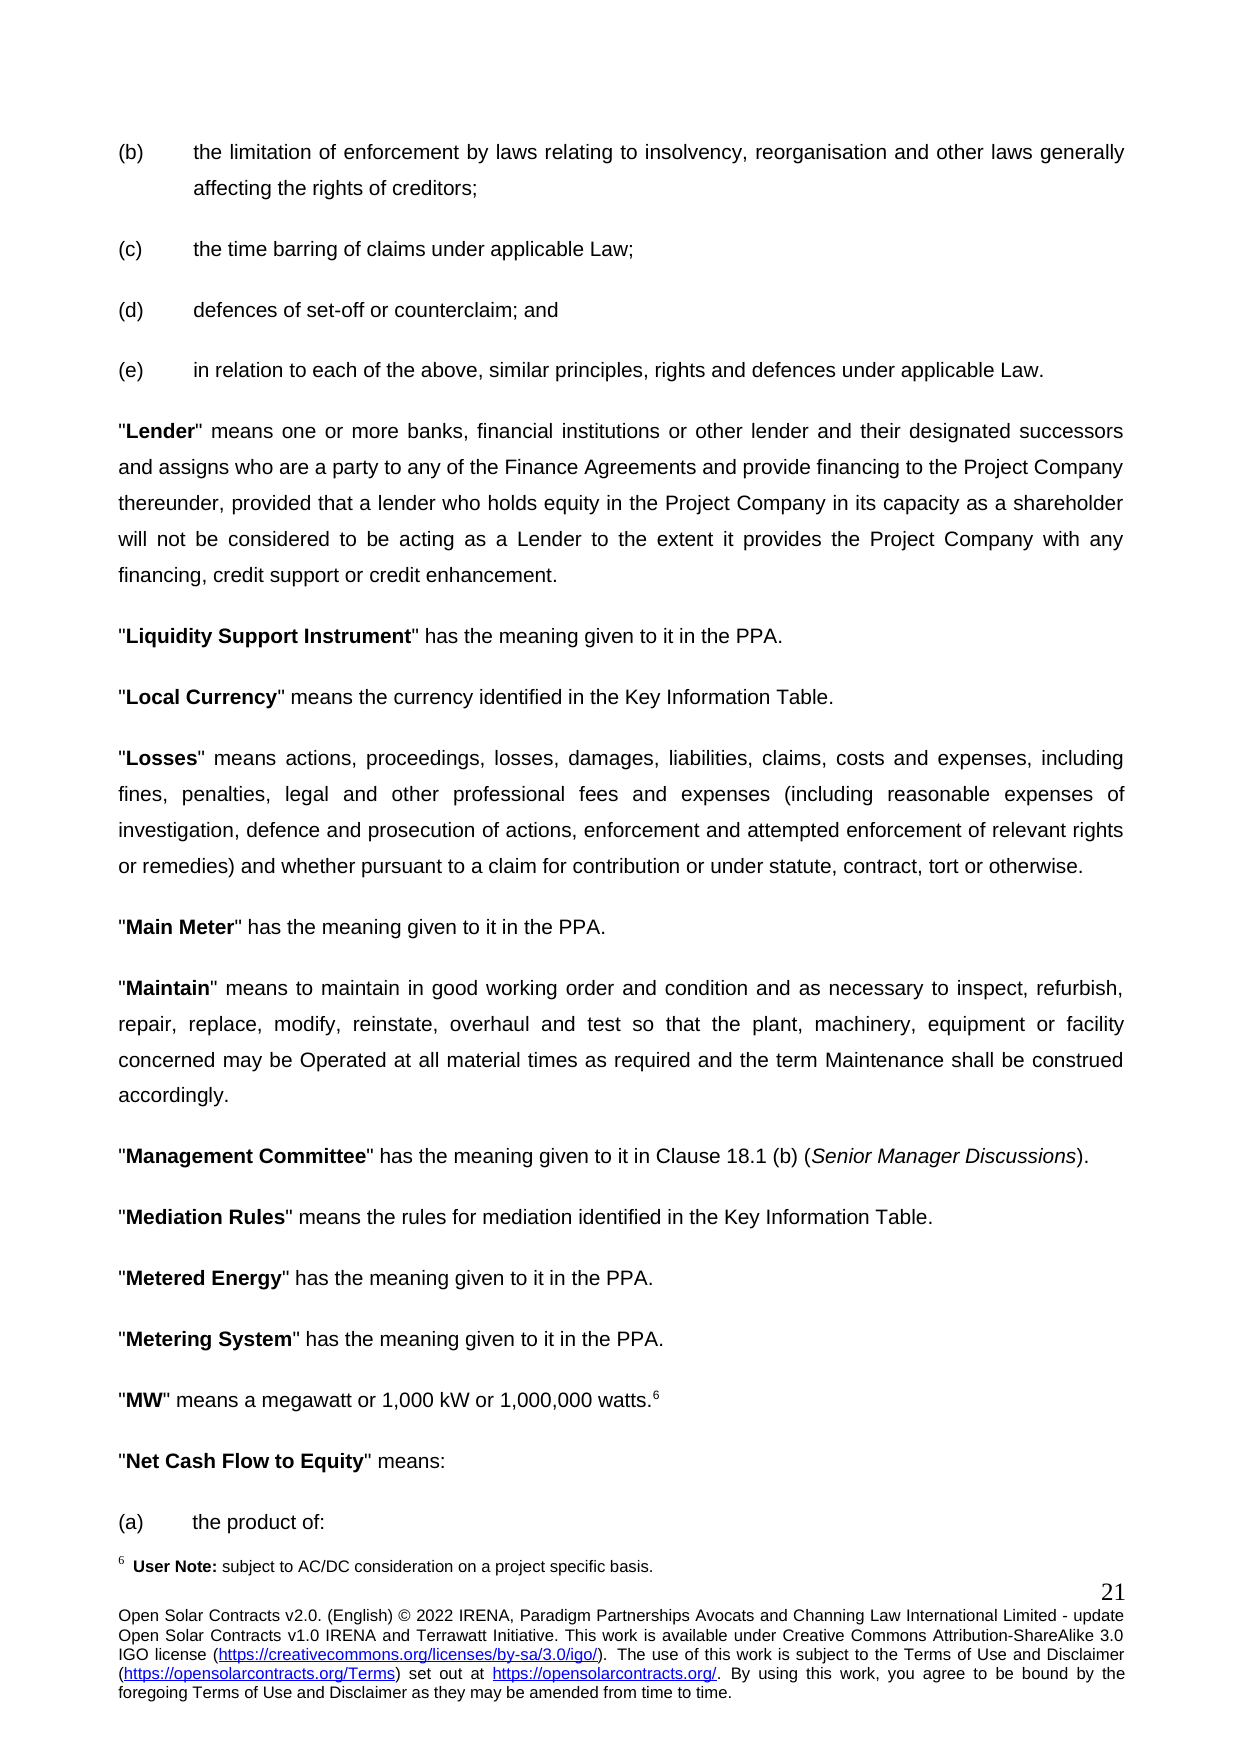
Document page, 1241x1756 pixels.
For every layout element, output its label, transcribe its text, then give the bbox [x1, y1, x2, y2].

text "Management Committee" has the meaning given to it in Clause 18.1 (b) (Senior Manager Discussions). [118, 1144, 1126, 1168]
text "Local Currency" means the currency identified in the Key Information Table. [118, 685, 1126, 709]
list in relation to each of the above, similar principles, rights and defences under applicable Law. [118, 358, 1126, 382]
text "Main Meter" has the meaning given to it in the PPA. [118, 914, 1126, 938]
text "Metered Energy" has the meaning given to it in the PPA. [118, 1266, 1126, 1290]
list the time barring of claims under applicable Law; [118, 236, 1126, 260]
text "Liquidity Support Instrument" has the meaning given to it in the PPA. [118, 624, 1126, 648]
text "Lender" means one or more banks, financial institutions or other lender and their designated successors and assigns who are a party to any of the Finance Agreements and provide financing to the Project Company thereunder, provided that a lender who holds equity in the Project Company in its capacity as a shareholder will not be considered to be acting as a Lender to the extent it provides the Project Company with any financing, credit support or credit enhancement. [118, 419, 1126, 587]
text "Maintain" means to maintain in good working order and condition and as necessary to inspect, refurbish, repair, replace, modify, reinstate, overhaul and test so that the plant, machinery, equipment or facility concerned may be Operated at all material times as required and the term Maintenance shall be construed accordingly. [118, 976, 1126, 1107]
list the product of: [118, 1510, 1126, 1534]
text "MW" means a megawatt or 1,000 kW or 1,000,000 watts. [118, 1388, 1126, 1412]
list defences of set-off or counterclaim; and [118, 297, 1126, 321]
text "Metering System" has the meaning given to it in the PPA. [118, 1327, 1126, 1351]
list the limitation of enforcement by laws relating to insolvency, reorganisation and other laws generally affecting the rights of creditors; [118, 139, 1126, 199]
text "Mediation Rules" means the rules for mediation identified in the Key Information Table. [118, 1205, 1126, 1229]
text "Losses" means actions, proceedings, losses, damages, liabilities, claims, costs and expenses, including fines, penalties, legal and other professional fees and expenses (including reasonable expenses of investigation, defence and prosecution of actions, enforcement and attempted enforcement of relevant rights or remedies) and whether pursuant to a claim for contribution or under statute, contract, tort or otherwise. [118, 746, 1126, 878]
text "Net Cash Flow to Equity" means: [118, 1449, 1126, 1473]
